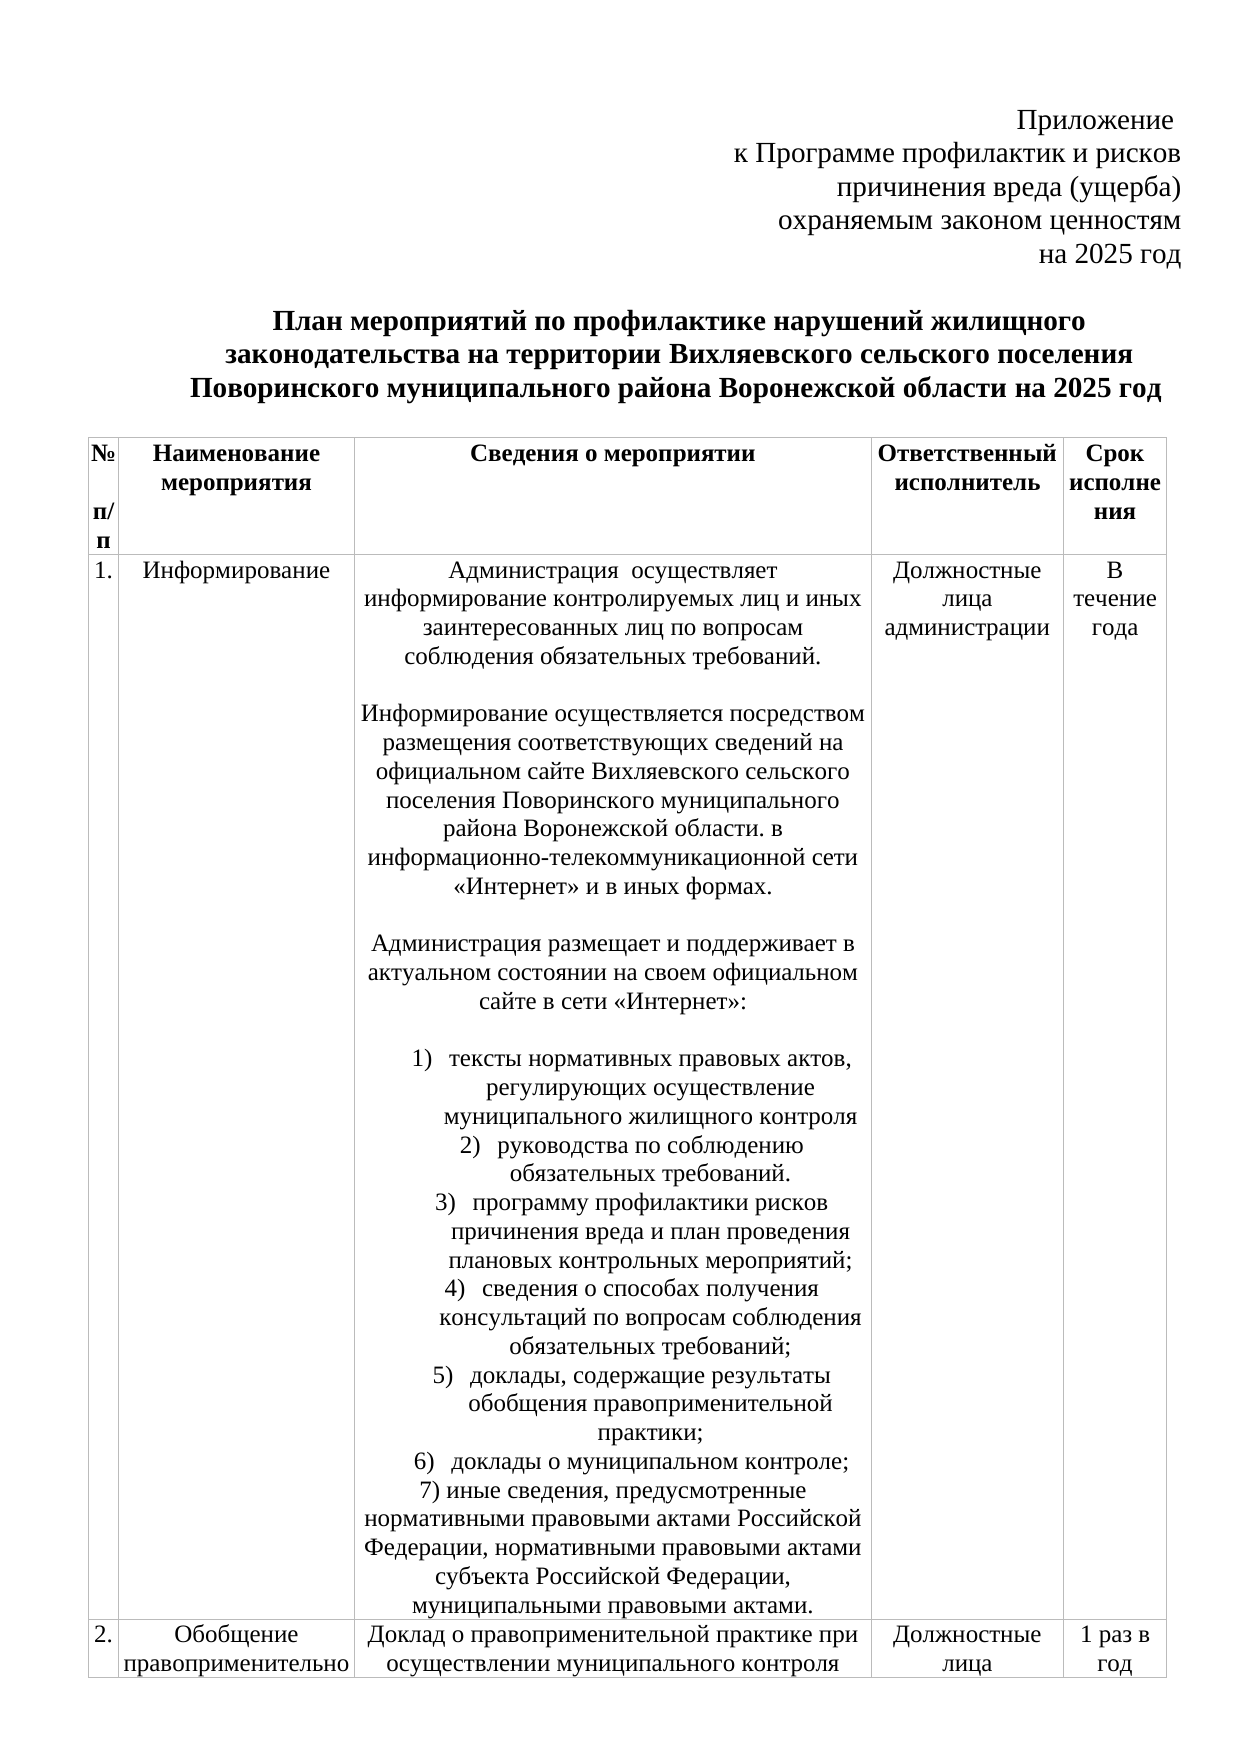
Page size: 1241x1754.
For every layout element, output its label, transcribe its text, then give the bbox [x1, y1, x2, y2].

table_header Сведения о мероприятии [355, 438, 871, 554]
text Приложение [177, 102, 1181, 135]
table_header Ответственный исполнитель [872, 438, 1063, 554]
table_cell Информирование [119, 555, 354, 1618]
table_header Срок исполнения [1064, 438, 1166, 554]
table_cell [119, 1620, 354, 1677]
table_cell В течение года [1064, 555, 1166, 1618]
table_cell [872, 555, 1063, 1618]
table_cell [872, 1620, 1063, 1677]
table_header № п/п [89, 438, 118, 554]
table_cell 2. [89, 1620, 118, 1677]
table_header Наименование мероприятия [119, 438, 354, 554]
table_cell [355, 1620, 871, 1677]
text к Программе профилактик и рисков причинения вреда (ущерба) охраняемым законом ценностям на 2025 год [177, 135, 1181, 269]
text План мероприятий по профилактике нарушений жилищного законодательства на территории Вихляевского сельского поселения Поворинского муниципального района Воронежской области на 2025 год [177, 303, 1181, 404]
table_cell 1. [89, 555, 118, 1618]
table_cell 1 раз в год [1064, 1620, 1166, 1677]
table_cell Администрация осуществляет информирование контролируемых лиц и иных заинтересованных лиц по вопросам соблюдения обязательных требований. Информирование осуществляется посредством размещения соответствующих сведений на официальном сайте Вихляевского сельского поселения Поворинского муниципального района Воронежской области. в информационно-телекоммуникационной сети «Интернет» и в иных формах. Администрация размещает и поддерживает в актуальном состоянии на своем официальном сайте в сети «Интернет»: тексты нормативных правовых актов, регулирующих осуществление муниципального жилищного контроля руководства по соблюдению обязательных требований. программу профилактики рисков причинения вреда и план проведения плановых контрольных мероприятий; сведения о способах получения консультаций по вопросам соблюдения обязательных требований; доклады, содержащие результаты обобщения правоприменительной практики; доклады о муниципальном контроле; 7) иные сведения, предусмотренные нормативными правовыми актами Российской Федерации, нормативными правовыми актами субъекта Российской Федерации, муниципальными правовыми актами. [355, 555, 871, 1618]
